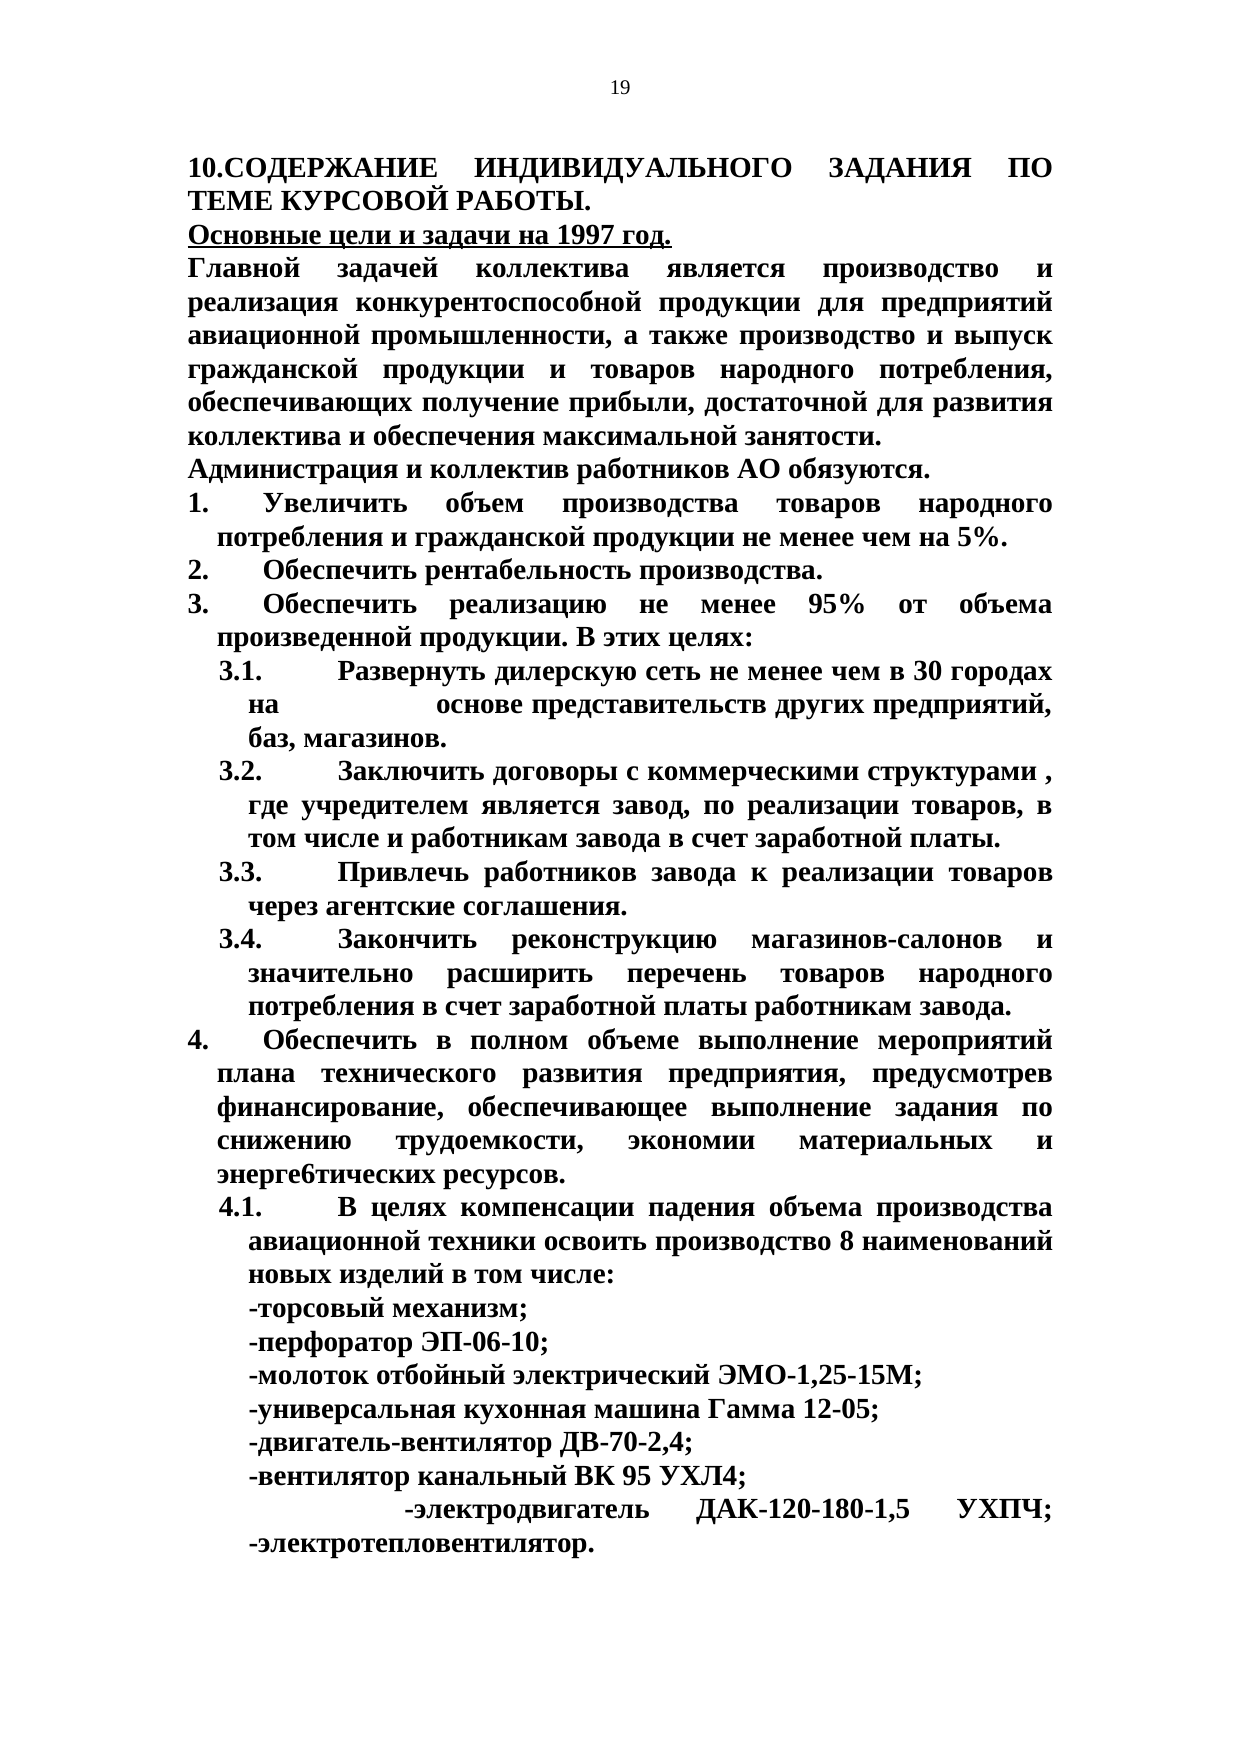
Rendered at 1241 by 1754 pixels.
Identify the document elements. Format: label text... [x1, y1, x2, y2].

list Обеспечить в полном объеме выполнение мероприятий плана технического развития предприятия, предусмотрев финансирование, обеспечивающее выполнение задания по снижению трудоемкости, экономии материальных и энерге6тических ресурсов. [187, 1022, 1053, 1190]
list Привлечь работников завода к реализации товаров через агентские соглашения. [218, 854, 1053, 921]
list Заключить договоры с коммерческими структурами , где учредителем является завод, по реализации товаров, в том числе и работникам завода в счет заработной платы. [218, 754, 1053, 854]
list Развернуть дилерскую сеть не менее чем в 30 городах на основе представительств других предприятий, баз, магазинов. [218, 653, 1053, 754]
text Администрация и коллектив работников АО обязуются. [187, 452, 1053, 485]
text -перфоратор ЭП-06-10; [218, 1324, 1053, 1357]
text -двигатель-вентилятор ДВ-70-2,4; [218, 1424, 1053, 1458]
text -электродвигатель ДАК-120-180-1,5 УХПЧ; -электротепловентилятор. [218, 1492, 1053, 1559]
text -универсальная кухонная машина Гамма 12-05; [218, 1391, 1053, 1424]
text Среди социально-психологических методов управления уделяется внимание социально-экономическим факторам, связанным с нормированием труда, техникой безопасности, производительностью труда, вопросами оплаты труда, социальным факторам, касающимися жилищно-коммуналного строительства, а также социально-культурным факторам, проявляющимся в организации отдыха сотрудников и их детей в санатории- профилактории "Родина", пионерском лагере и на базах отдыха завода. Существует также лицей 2, в котором проводят обучение кадров для завода с соответствующим профессиональным отбором. 10.СОДЕРЖАНИЕ ИНДИВИДУАЛЬНОГО ЗАДАНИЯ ПО ТЕМЕ КУРСОВОЙ РАБОТЫ. [187, 150, 1053, 217]
list Увеличить объем производства товаров народного потребления и гражданской продукции не менее чем на 5%. [187, 485, 1053, 552]
list Закончить реконструкцию магазинов-салонов и значительно расширить перечень товаров народного потребления в счет заработной платы работникам завода. [218, 921, 1053, 1022]
text Основные цели и задачи на 1997 год. [187, 217, 1053, 251]
list Обеспечить рентабельность производства. [187, 552, 1053, 586]
text -вентилятор канальный ВК 95 УХЛ4; [218, 1458, 1053, 1492]
text -молоток отбойный электрический ЭМО-1,25-15М; [218, 1357, 1053, 1391]
text Главной задачей коллектива является производство и реализация конкурентоспособной продукции для предприятий авиационной промышленности, а также производство и выпуск гражданской продукции и товаров народного потребления, обеспечивающих получение прибыли, достаточной для развития коллектива и обеспечения максимальной занятости. [187, 251, 1053, 452]
list Обеспечить реализацию не менее 95% от объема произведенной продукции. В этих целях: [187, 586, 1053, 653]
text -торсовый механизм; [218, 1290, 1053, 1324]
list В целях компенсации падения объема производства авиационной техники освоить производство 8 наименований новых изделий в том числе: [218, 1190, 1053, 1290]
